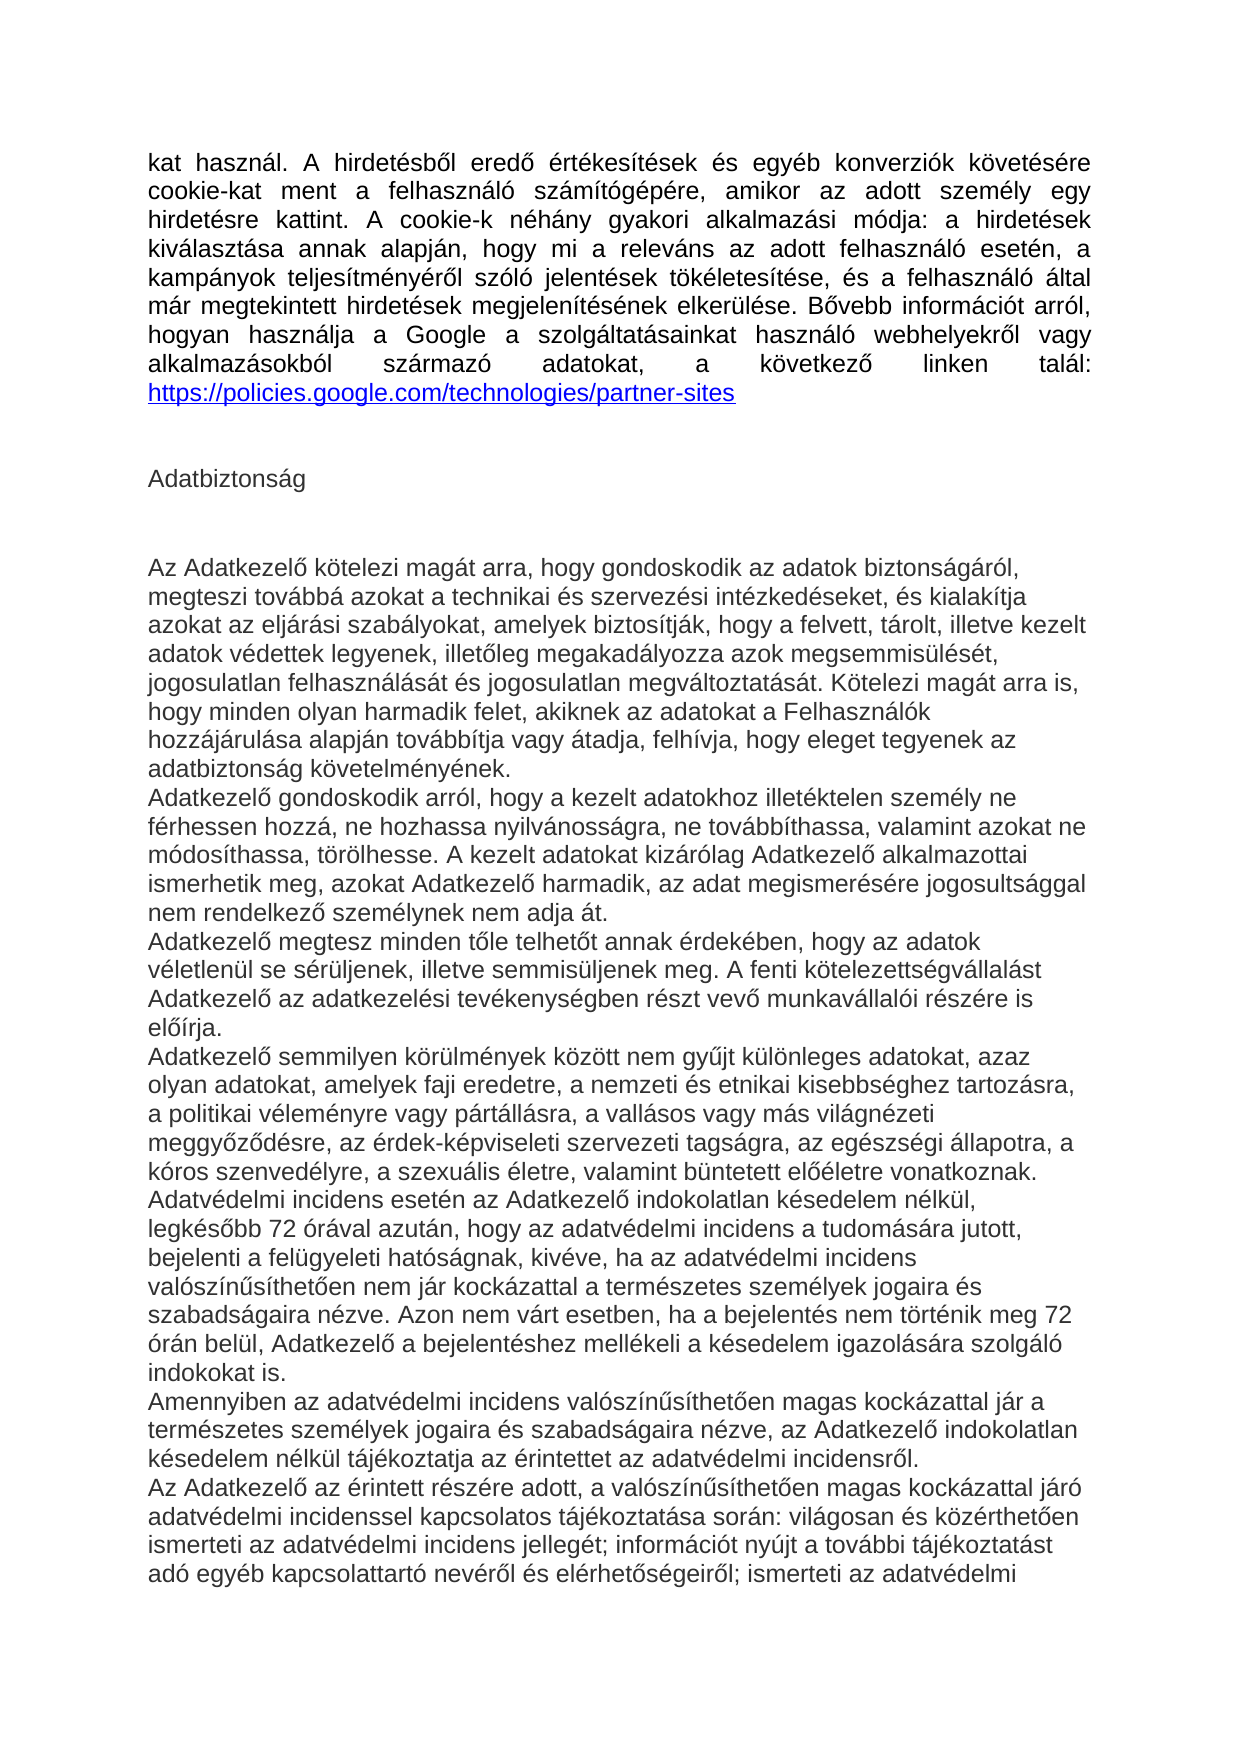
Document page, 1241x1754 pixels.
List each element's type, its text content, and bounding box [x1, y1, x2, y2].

text Adatkezelő gondoskodik arról, hogy a kezelt adatokhoz illetéktelen személy ne férhessen hozzá, ne hozhassa nyilvánosságra, ne továbbíthassa, valamint azokat ne módosíthassa, törölhesse. A kezelt adatokat kizárólag Adatkezelő alkalmazottai ismerhetik meg, azokat Adatkezelő harmadik, az adat megismerésére jogosultsággal nem rendelkező személynek nem adja át. [148, 783, 1093, 927]
text Adatkezelő semmilyen körülmények között nem gyűjt különleges adatokat, azaz olyan adatokat, amelyek faji eredetre, a nemzeti és etnikai kisebbséghez tartozásra, a politikai véleményre vagy pártállásra, a vallásos vagy más világnézeti meggyőződésre, az érdek-képviseleti szervezeti tagságra, az egészségi állapotra, a kóros szenvedélyre, a szexuális életre, valamint büntetett előéletre vonatkoznak. [148, 1042, 1093, 1186]
text Adatkezelő megtesz minden tőle telhetőt annak érdekében, hogy az adatok véletlenül se sérüljenek, illetve semmisüljenek meg. A fenti kötelezettségvállalást Adatkezelő az adatkezelési tevékenységben részt vevő munkavállalói részére is előírja. [148, 927, 1093, 1042]
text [148, 148, 1093, 406]
text Amennyiben az adatvédelmi incidens valószínűsíthetően magas kockázattal jár a természetes személyek jogaira és szabadságaira nézve, az Adatkezelő indokolatlan késedelem nélkül tájékoztatja az érintettet az adatvédelmi incidensről. [148, 1387, 1093, 1473]
text Adatbiztonság [148, 464, 1093, 493]
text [148, 1473, 1093, 1588]
text Az Adatkezelő kötelezi magát arra, hogy gondoskodik az adatok biztonságáról, megteszi továbbá azokat a technikai és szervezési intézkedéseket, és kialakítja azokat az eljárási szabályokat, amelyek biztosítják, hogy a felvett, tárolt, illetve kezelt adatok védettek legyenek, illetőleg megakadályozza azok megsemmisülését, jogosulatlan felhasználását és jogosulatlan megváltoztatását. Kötelezi magát arra is, hogy minden olyan harmadik felet, akiknek az adatokat a Felhasználók hozzájárulása alapján továbbítja vagy átadja, felhívja, hogy eleget tegyenek az adatbiztonság követelményének. [148, 553, 1093, 783]
text Adatvédelmi incidens esetén az Adatkezelő indokolatlan késedelem nélkül, legkésőbb 72 órával azután, hogy az adatvédelmi incidens a tudomására jutott, bejelenti a felügyeleti hatóságnak, kivéve, ha az adatvédelmi incidens valószínűsíthetően nem jár kockázattal a természetes személyek jogaira és szabadságaira nézve. Azon nem várt esetben, ha a bejelentés nem történik meg 72 órán belül, Adatkezelő a bejelentéshez mellékeli a késedelem igazolására szolgáló indokokat is. [148, 1186, 1093, 1387]
